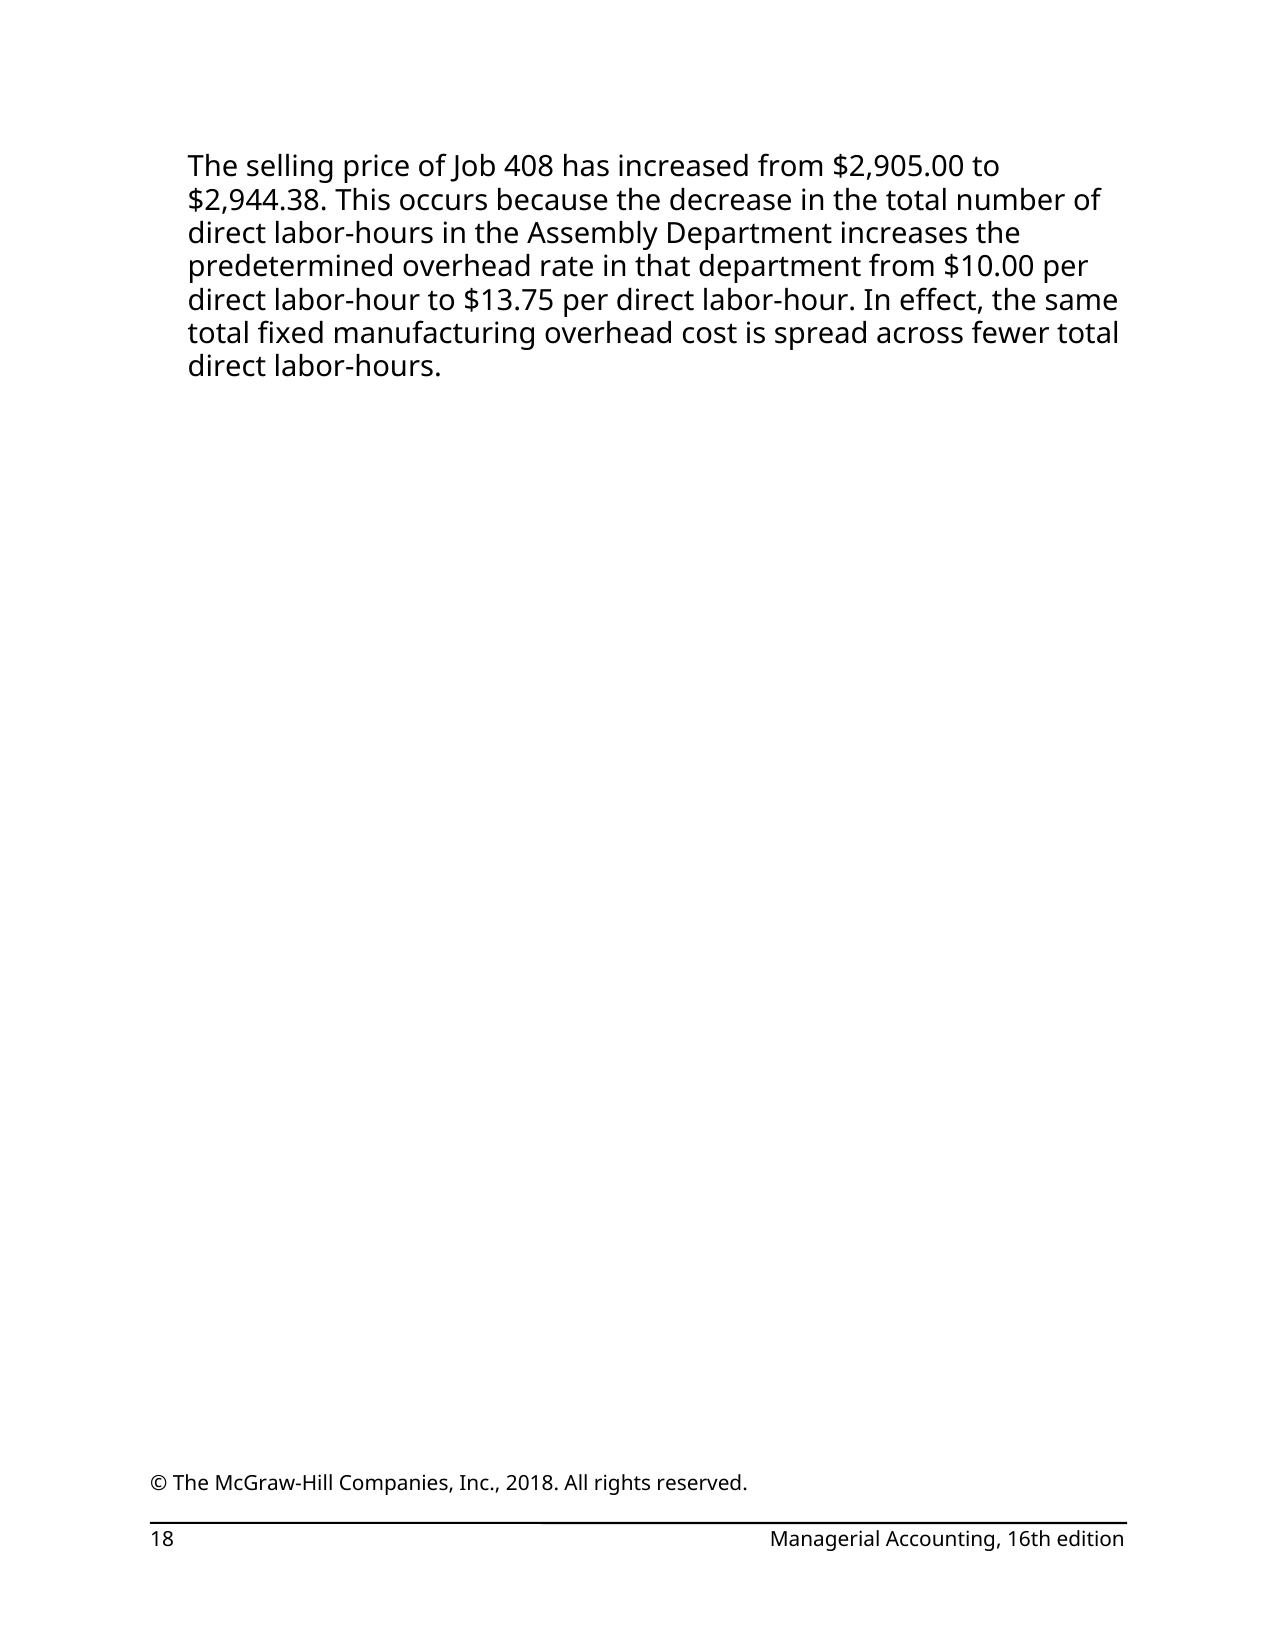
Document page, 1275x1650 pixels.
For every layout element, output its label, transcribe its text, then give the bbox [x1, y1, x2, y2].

text The selling price of Job 408 has increased from $2,905.00 to $2,944.38. This occurs because the decrease in the total number of direct labor-hours in the Assembly Department increases the predetermined overhead rate in that department from $10.00 per direct labor-hour to $13.75 per direct labor-hour. In effect, the same total fixed manufacturing overhead cost is spread across fewer total direct labor-hours. [150, 150, 1125, 383]
